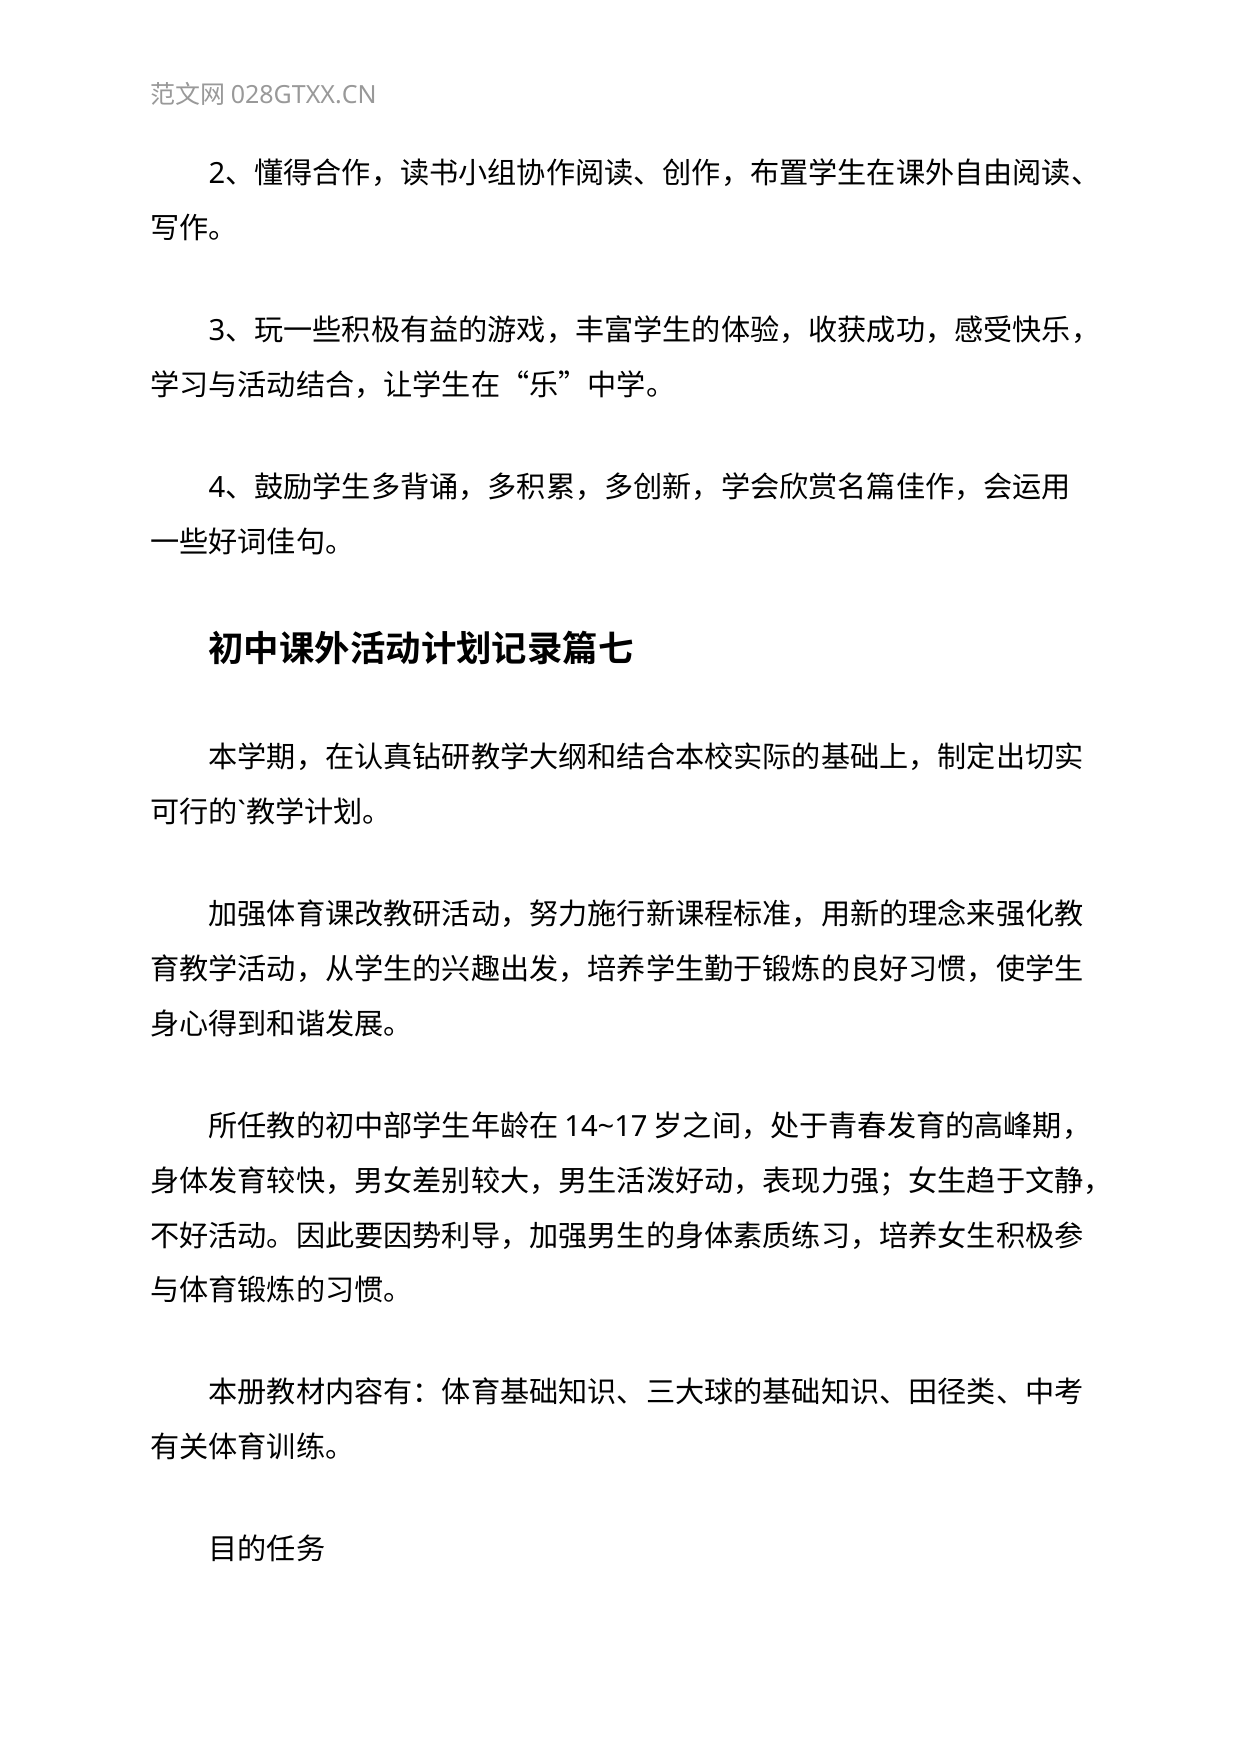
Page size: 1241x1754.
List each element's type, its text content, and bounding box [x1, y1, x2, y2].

text 加强体育课改教研活动，努力施行新课程标准，用新的理念来强化教育教学活动，从学生的兴趣出发，培养学生勤于锻炼的良好习惯，使学生身心得到和谐发展。 [150, 891, 1090, 1043]
text 目的任务 [150, 1525, 1090, 1568]
text 3、玩一些积极有益的游戏，丰富学生的体验，收获成功，感受快乐，学习与活动结合，让学生在“乐”中学。 [150, 307, 1090, 404]
text 所任教的初中部学生年龄在14~17岁之间，处于青春发育的高峰期，身体发育较快，男女差别较大，男生活泼好动，表现力强；女生趋于文静，不好活动。因此要因势利导，加强男生的身体素质练习，培养女生积极参与体育锻炼的习惯。 [150, 1102, 1090, 1309]
text 4、鼓励学生多背诵，多积累，多创新，学会欣赏名篇佳作，会运用一些好词佳句。 [150, 463, 1090, 561]
text 2、懂得合作，读书小组协作阅读、创作，布置学生在课外自由阅读、写作。 [150, 150, 1090, 247]
text 本册教材内容有：体育基础知识、三大球的基础知识、田径类、中考有关体育训练。 [150, 1369, 1090, 1466]
text 本学期，在认真钻研教学大纲和结合本校实际的基础上，制定出切实可行的`教学计划。 [150, 734, 1090, 831]
text 初中课外活动计划记录篇七 [150, 620, 1090, 672]
